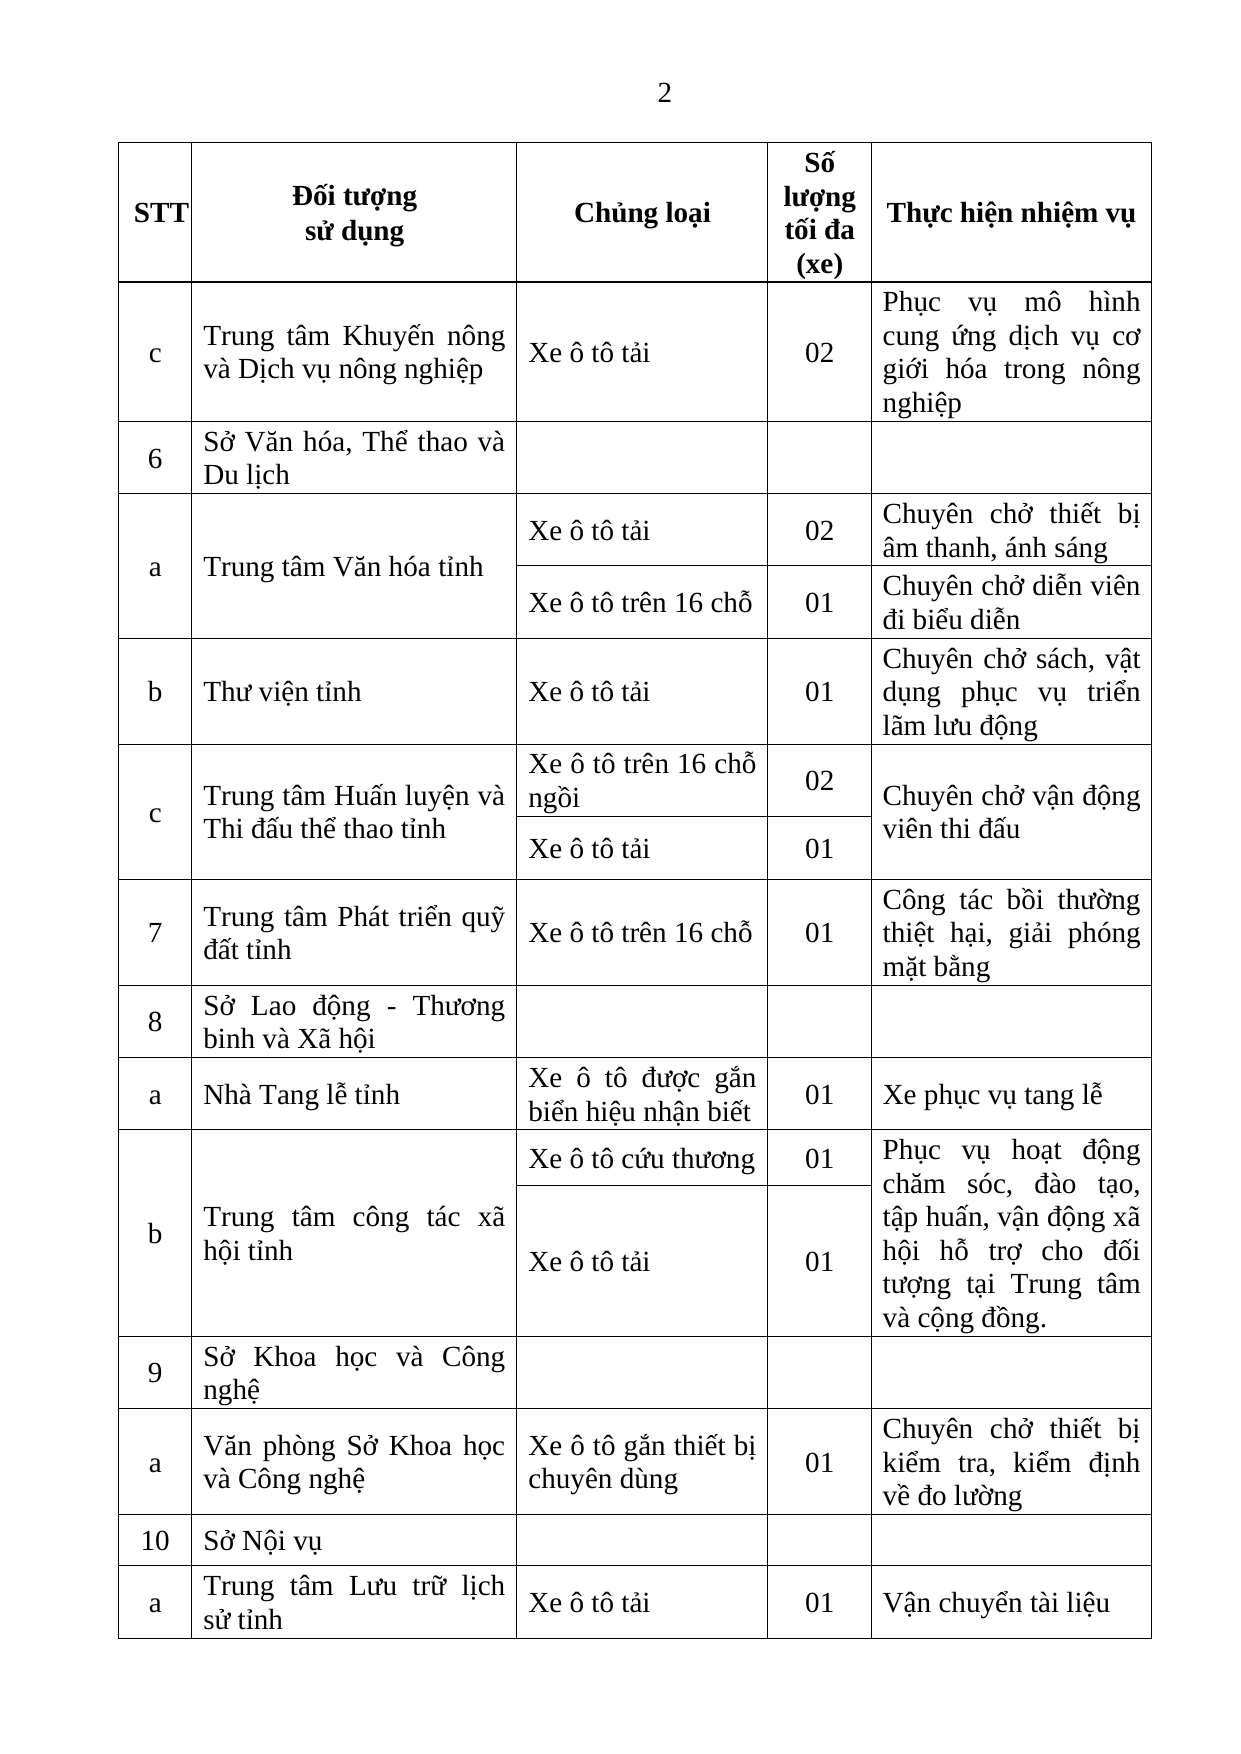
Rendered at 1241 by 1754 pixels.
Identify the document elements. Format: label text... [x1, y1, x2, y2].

table_cell Vận chuyển tài liệu [872, 1566, 1151, 1637]
table_cell [517, 986, 767, 1057]
table_cell 7 [119, 880, 191, 985]
table_cell [768, 422, 871, 493]
table_cell 01 [768, 1566, 871, 1637]
table_cell Xe ô tô cứu thương [517, 1130, 767, 1185]
table_cell 6 [119, 422, 191, 493]
table_cell [872, 986, 1151, 1057]
table_cell Xe ô tô tải [517, 817, 767, 879]
table_cell Phục vụ hoạt động chăm sóc, đào tạo, tập huấn, vận động xã hội hỗ trợ cho đối tượng tại Trung tâm và cộng đồng. [872, 1130, 1151, 1336]
table_cell [768, 1337, 871, 1408]
table_cell Xe ô tô được gắn biển hiệu nhận biết [517, 1058, 767, 1129]
table_header Số lượng tối đa (xe) [768, 143, 871, 281]
table_cell [517, 1515, 767, 1565]
table_cell 01 [768, 1058, 871, 1129]
table_cell Chuyên chở vận động viên thi đấu [872, 745, 1151, 879]
table_cell Trung tâm Phát triển quỹ đất tỉnh [192, 880, 516, 985]
table_cell Trung tâm Huấn luyện và Thi đấu thể thao tỉnh [192, 745, 516, 879]
table_cell Chuyên chở diễn viên đi biểu diễn [872, 566, 1151, 638]
table_cell Chuyên chở sách, vật dụng phục vụ triển lãm lưu động [872, 639, 1151, 743]
table_cell Xe ô tô trên 16 chỗ ngồi [517, 745, 767, 816]
table_cell Nhà Tang lễ tỉnh [192, 1058, 516, 1129]
table_cell [768, 1515, 871, 1565]
table_cell 02 [768, 494, 871, 565]
table_cell [517, 422, 767, 493]
table_cell 01 [768, 1186, 871, 1336]
table_cell Chuyên chở thiết bị âm thanh, ánh sáng [872, 494, 1151, 565]
table_cell Xe ô tô tải [517, 1186, 767, 1336]
table_cell Sở Nội vụ [192, 1515, 516, 1565]
table_cell Công tác bồi thường thiệt hại, giải phóng mặt bằng [872, 880, 1151, 985]
table_cell Trung tâm Văn hóa tỉnh [192, 494, 516, 638]
table_cell c [119, 745, 191, 879]
table_cell Xe ô tô trên 16 chỗ [517, 880, 767, 985]
table_cell Xe ô tô trên 16 chỗ [517, 566, 767, 638]
table_cell a [119, 494, 191, 638]
table_cell 02 [768, 283, 871, 421]
table_cell Sở Lao động - Thương binh và Xã hội [192, 986, 516, 1057]
table_cell Sở Văn hóa, Thể thao và Du lịch [192, 422, 516, 493]
table_header Đối tượng sử dụng [192, 143, 516, 281]
table_cell Xe ô tô tải [517, 1566, 767, 1637]
table_cell 01 [768, 880, 871, 985]
table_cell Xe ô tô tải [517, 639, 767, 743]
table_header STT [119, 143, 191, 281]
table_cell 01 [768, 1130, 871, 1185]
table_header Thực hiện nhiệm vụ [872, 143, 1151, 281]
table_cell Trung tâm công tác xã hội tỉnh [192, 1130, 516, 1336]
table_cell Trung tâm Lưu trữ lịch sử tỉnh [192, 1566, 516, 1637]
table_header Chủng loại [517, 143, 767, 281]
table_cell Thư viện tỉnh [192, 639, 516, 743]
table_cell 01 [768, 817, 871, 879]
table_cell 01 [768, 566, 871, 638]
table_cell 02 [768, 745, 871, 816]
table_cell 9 [119, 1337, 191, 1408]
table_cell [872, 1515, 1151, 1565]
table_cell [872, 1337, 1151, 1408]
table_cell 01 [768, 639, 871, 743]
table_cell a [119, 1058, 191, 1129]
table_cell 01 [768, 1409, 871, 1514]
table_cell Xe phục vụ tang lễ [872, 1058, 1151, 1129]
table_cell a [119, 1409, 191, 1514]
table_cell Trung tâm Khuyến nông và Dịch vụ nông nghiệp [192, 283, 516, 421]
table_cell [872, 422, 1151, 493]
table_cell Sở Khoa học và Công nghệ [192, 1337, 516, 1408]
table_cell Chuyên chở thiết bị kiểm tra, kiểm định về đo lường [872, 1409, 1151, 1514]
table_cell Phục vụ mô hình cung ứng dịch vụ cơ giới hóa trong nông nghiệp [872, 283, 1151, 421]
table_cell c [119, 283, 191, 421]
table_cell a [119, 1566, 191, 1637]
table_cell 10 [119, 1515, 191, 1565]
table_cell Văn phòng Sở Khoa học và Công nghệ [192, 1409, 516, 1514]
table_cell 8 [119, 986, 191, 1057]
table_cell b [119, 639, 191, 743]
table_cell [517, 1337, 767, 1408]
table_cell [768, 986, 871, 1057]
table_cell Xe ô tô tải [517, 494, 767, 565]
table_cell Xe ô tô gắn thiết bị chuyên dùng [517, 1409, 767, 1514]
table_cell b [119, 1130, 191, 1336]
table_cell Xe ô tô tải [517, 283, 767, 421]
